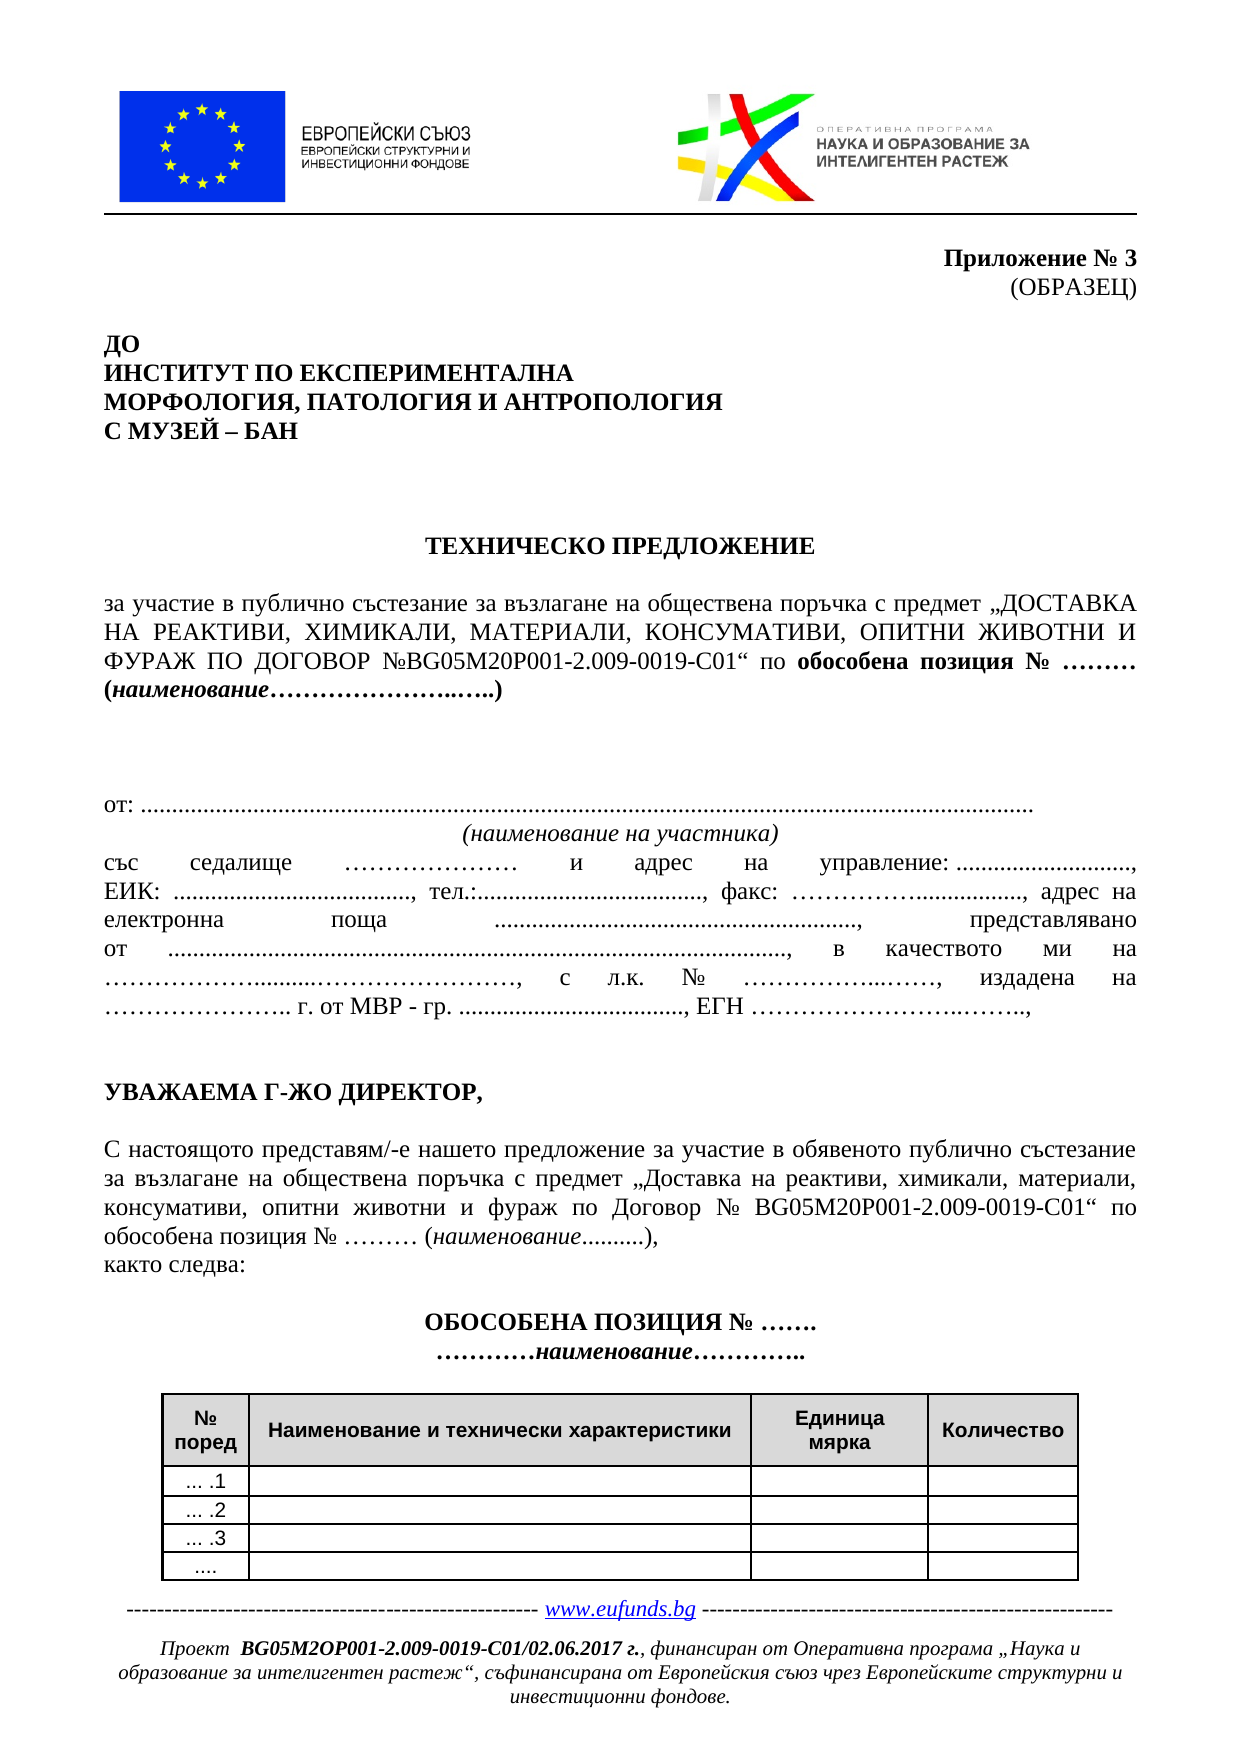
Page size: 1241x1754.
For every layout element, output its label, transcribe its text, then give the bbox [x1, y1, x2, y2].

table_cell [752, 1525, 927, 1551]
table_cell [929, 1553, 1077, 1579]
text С МУЗЕЙ – БАН [103, 416, 1107, 444]
table_cell [929, 1497, 1077, 1523]
text (ОБРАЗЕЦ) [103, 272, 1137, 301]
text УВАЖАЕМА Г-ЖО ДИРЕКТОР, [103, 1077, 1137, 1106]
text от: ............................................................................................................................................... [103, 789, 1137, 818]
table_header № поред [164, 1395, 248, 1465]
text С настоящото представям/-е нашето предложение за участие в обявеното публично състезание за възлагане на обществена поръчка с предмет „Доставка на реактиви, химикали, материали, консумативи, опитни животни и фураж по Договор № BG05M20P001-2.009-0019-C01“ по обособена позиция № ……… (наименование..........), [103, 1134, 1137, 1249]
text както следва: [103, 1249, 1137, 1278]
table_header Единица мярка [752, 1395, 927, 1465]
text ТЕХНИЧЕСКО ПРЕДЛОЖЕНИЕ [103, 531, 1137, 559]
table_cell [250, 1497, 750, 1523]
table_header Количество [929, 1395, 1077, 1465]
table_cell ... .1 [164, 1467, 248, 1495]
text със седалище ………………… и адрес на управление: ............................, ЕИК: ......................................, тел.:...................................., факс: ……………................., адрес на електронна поща .........................................................., представлявано от ..................................................................................................., в качеството ми на ………………..........……………………, с л.к. № ……………...……, издадена на ………………….. г. от МВР - гр. ...................................., ЕГН ……………………..…….., [103, 847, 1137, 1019]
text МОРФОЛОГИЯ, ПАТОЛОГИЯ И АНТРОПОЛОГИЯ [103, 387, 1107, 416]
picture [103, 73, 510, 211]
table_cell [752, 1553, 927, 1579]
text ИНСТИТУТ ПО ЕКСПЕРИМЕНТАЛНА [103, 358, 1107, 387]
text за участие в публично състезание за възлагане на обществена поръчка с предмет „ДОСТАВКА НА РЕАКТИВИ, ХИМИКАЛИ, МАТЕРИАЛИ, КОНСУМАТИВИ, ОПИТНИ ЖИВОТНИ И ФУРАЖ ПО ДОГОВОР №BG05M20P001-2.009-0019-C01“ по обособена позиция № ……… (наименование…………………..…..) [103, 588, 1137, 703]
table_cell [250, 1525, 750, 1551]
table_cell [752, 1467, 927, 1495]
table_cell [752, 1497, 927, 1523]
table_cell ... .2 [164, 1497, 248, 1523]
table_cell [250, 1467, 750, 1495]
table_header Наименование и технически характеристики [250, 1395, 750, 1465]
text ОБОСОБЕНА ПОЗИЦИЯ № ……. [103, 1307, 1137, 1336]
text (наименование на участника) [103, 818, 1137, 847]
picture [663, 74, 1049, 211]
table_cell [250, 1553, 750, 1579]
table_cell .... [164, 1553, 248, 1579]
table_cell ... .3 [164, 1525, 248, 1551]
table_cell [929, 1467, 1077, 1495]
text …………наименование………….. [103, 1336, 1137, 1364]
text ДО [103, 329, 1107, 358]
table_cell [929, 1525, 1077, 1551]
text Приложение № 3 [103, 243, 1137, 272]
